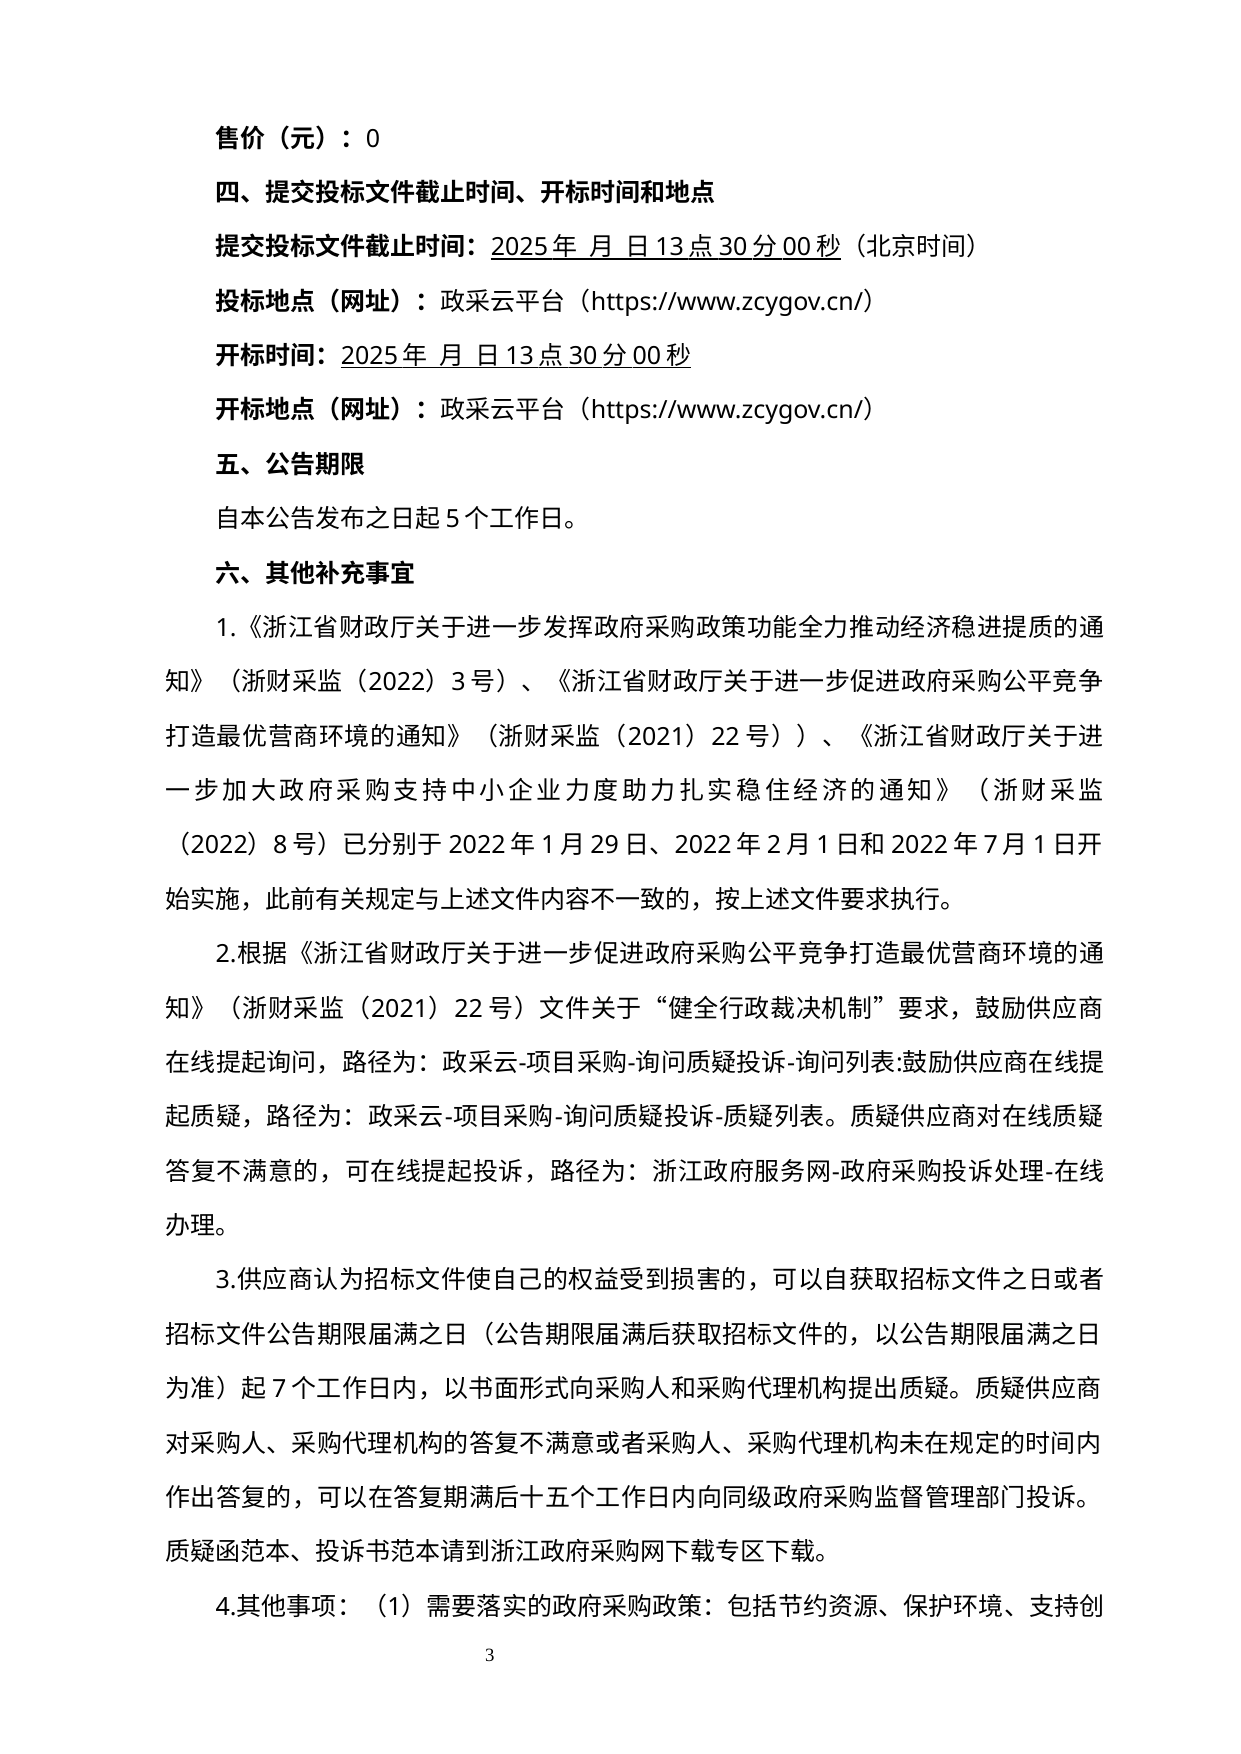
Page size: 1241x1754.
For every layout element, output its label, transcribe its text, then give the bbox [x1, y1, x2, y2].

text 开标地点（网址）：政采云平台（https://www.zcygov.cn/） [165, 390, 1104, 426]
text 2.根据《浙江省财政厅关于进一步促进政府采购公平竞争打造最优营商环境的通知》（浙财采监（2021）22号）文件关于“健全行政裁决机制”要求，鼓励供应商在线提起询问，路径为：政采云-项目采购-询问质疑投诉-询问列表:鼓励供应商在线提起质疑，路径为：政采云-项目采购-询问质疑投诉-质疑列表。质疑供应商对在线质疑答复不满意的，可在线提起投诉，路径为：浙江政府服务网-政府采购投诉处理-在线办理。 [165, 934, 1104, 1242]
text 1.《浙江省财政厅关于进一步发挥政府采购政策功能全力推动经济稳进提质的通知》（浙财采监（2022）3号）、《浙江省财政厅关于进一步促进政府采购公平竞争打造最优营商环境的通知》（浙财采监（2021）22号））、《浙江省财政厅关于进一步加大政府采购支持中小企业力度助力扎实稳住经济的通知》（浙财采监（2022）8号）已分别于2022年1月29日、2022年2月1日和2022年7月1日开始实施，此前有关规定与上述文件内容不一致的，按上述文件要求执行。 [165, 607, 1104, 916]
text 售价（元）：0 [165, 118, 1104, 154]
text 投标地点（网址）：政采云平台（https://www.zcygov.cn/） [165, 281, 1104, 317]
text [165, 1586, 1104, 1622]
text 五、公告期限 [165, 444, 1104, 481]
text 自本公告发布之日起5个工作日。 [165, 499, 1104, 535]
text 四、提交投标文件截止时间、开标时间和地点 [165, 172, 1104, 209]
text 开标时间：2025年 月 日13点30分00秒 [165, 336, 1104, 372]
text 3.供应商认为招标文件使自己的权益受到损害的，可以自获取招标文件之日或者招标文件公告期限届满之日（公告期限届满后获取招标文件的，以公告期限届满之日为准）起7个工作日内，以书面形式向采购人和采购代理机构提出质疑。质疑供应商对采购人、采购代理机构的答复不满意或者采购人、采购代理机构未在规定的时间内作出答复的，可以在答复期满后十五个工作日内向同级政府采购监督管理部门投诉。质疑函范本、投诉书范本请到浙江政府采购网下载专区下载。 [165, 1260, 1104, 1568]
text 六、其他补充事宜 [165, 553, 1104, 589]
text 提交投标文件截止时间：2025年 月 日13点30分00秒（北京时间） [165, 227, 1104, 263]
